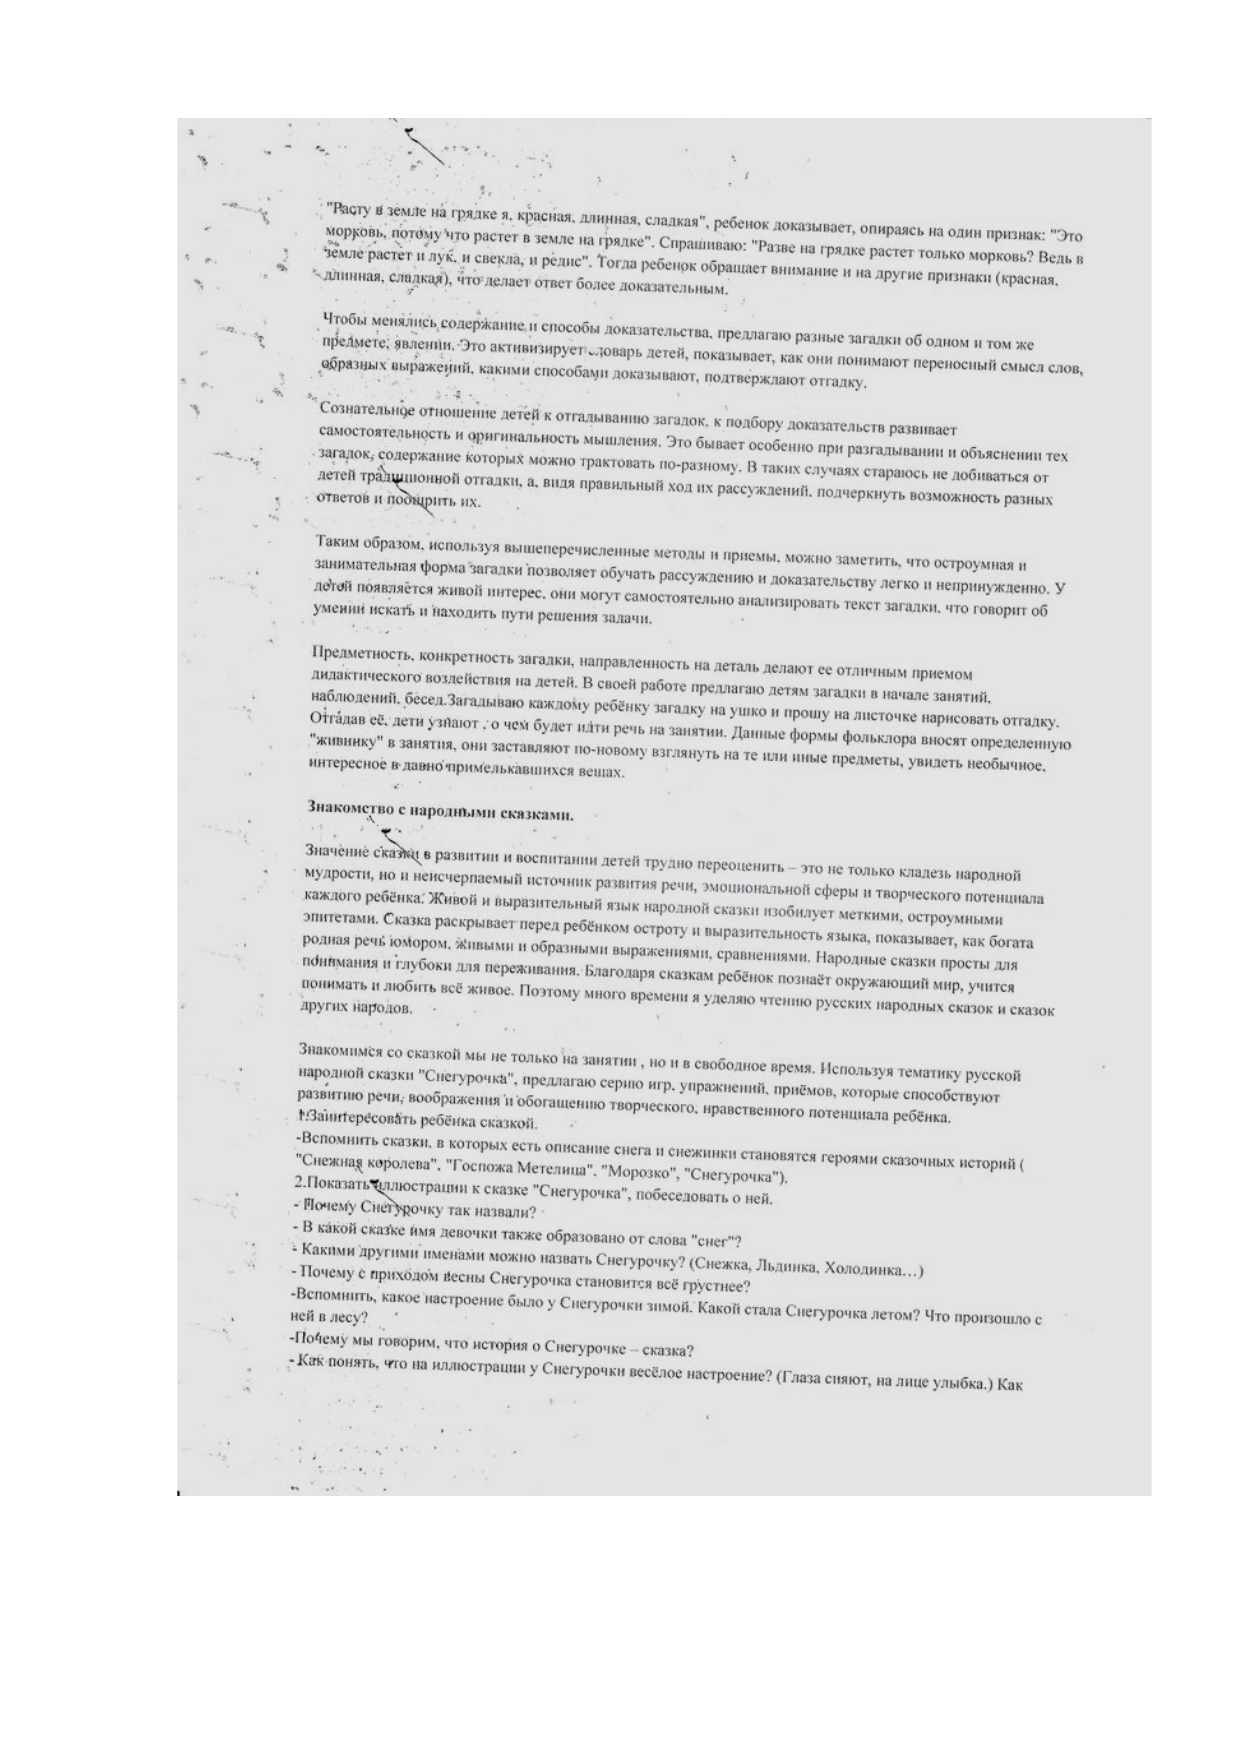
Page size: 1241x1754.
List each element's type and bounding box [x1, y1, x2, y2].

picture [177, 118, 1152, 1496]
